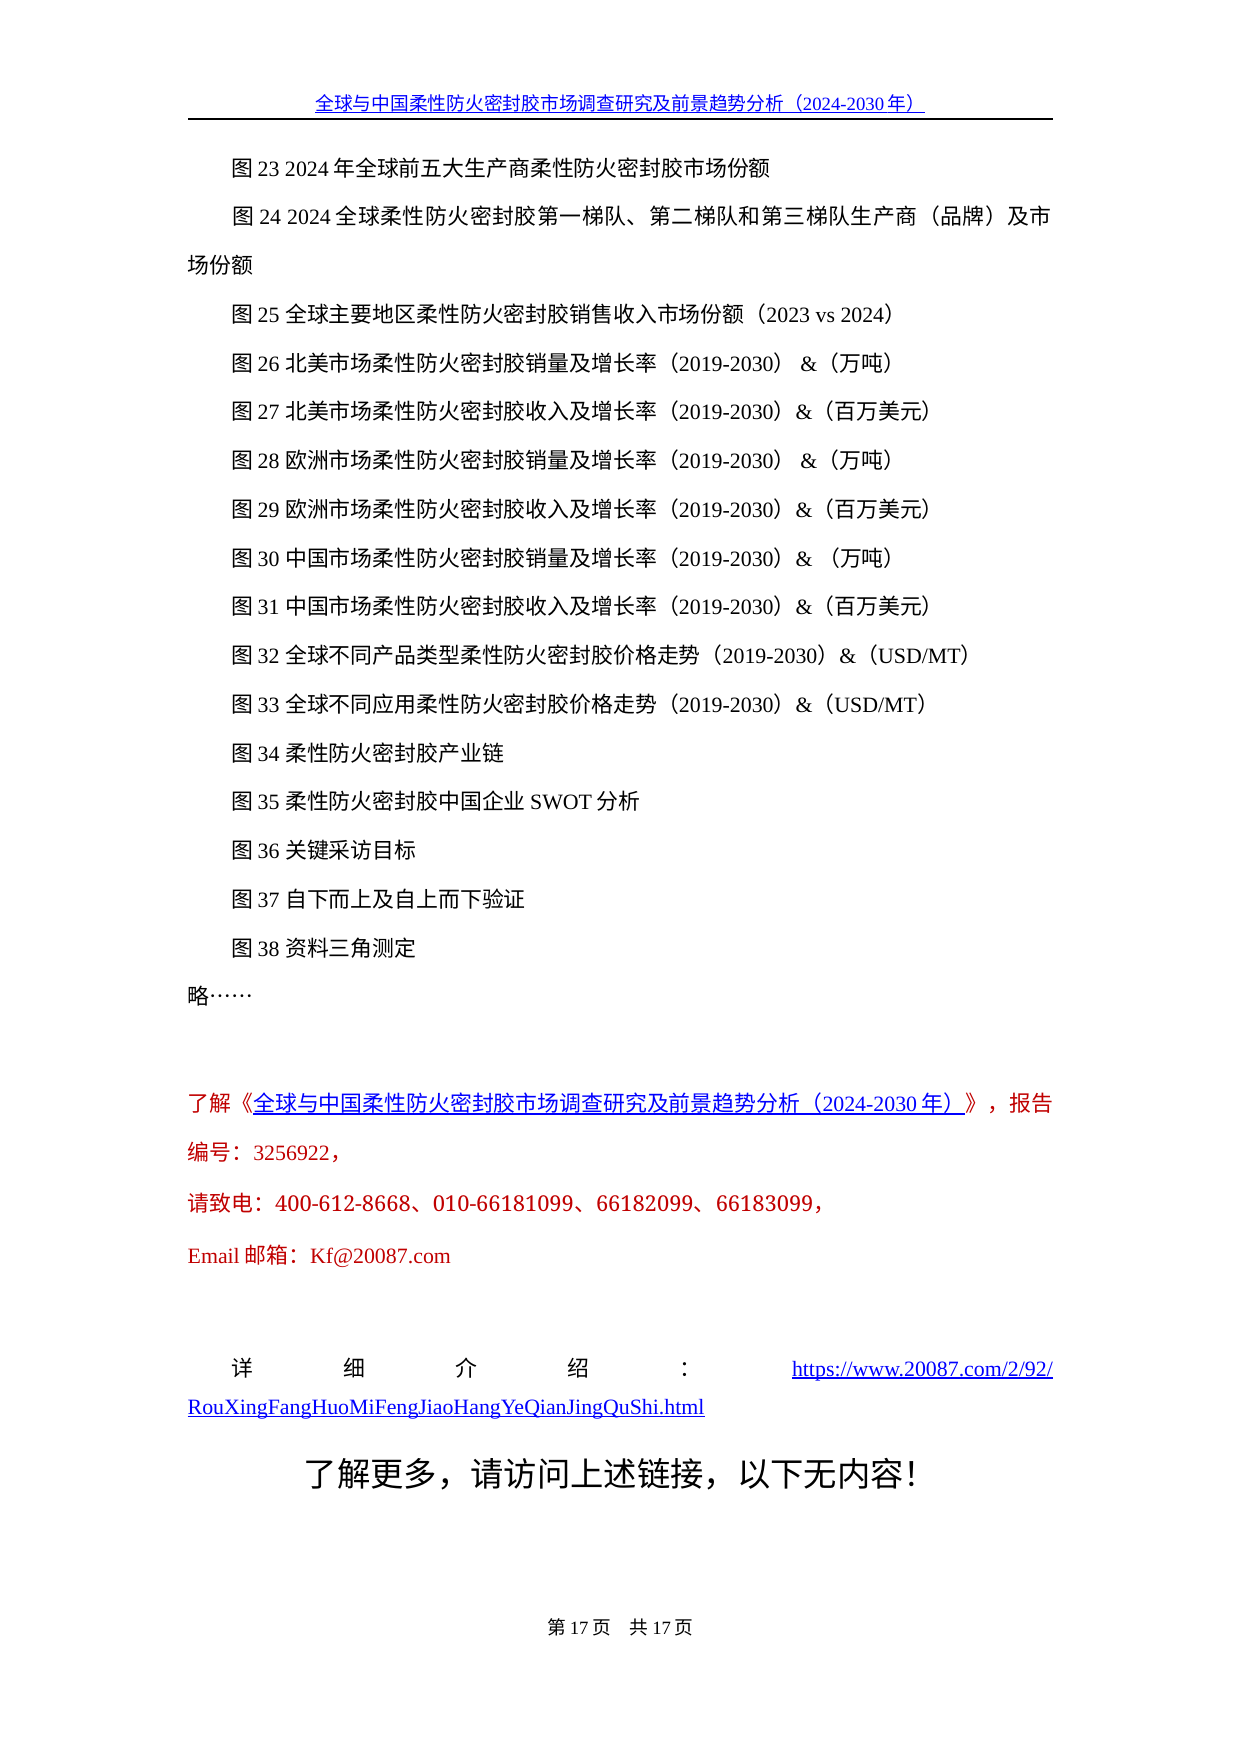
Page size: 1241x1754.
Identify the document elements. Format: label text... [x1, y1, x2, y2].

text 详细介绍：https://www.20087.com/2/92/RouXingFangHuoMiFengJiaoHangYeQianJingQuShi.html [187, 1350, 1053, 1423]
title 了解更多，请访问上述链接，以下无内容！ [187, 1439, 1053, 1504]
text Email邮箱：Kf@20087.com [187, 1237, 1053, 1270]
text 了解《全球与中国柔性防火密封胶市场调查研究及前景趋势分析（2024-2030年）》，报告编号：3256922， [187, 1085, 1053, 1167]
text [187, 150, 1053, 1011]
text 请致电：400-612-8668、010-66181099、66182099、66183099， [187, 1186, 1053, 1218]
